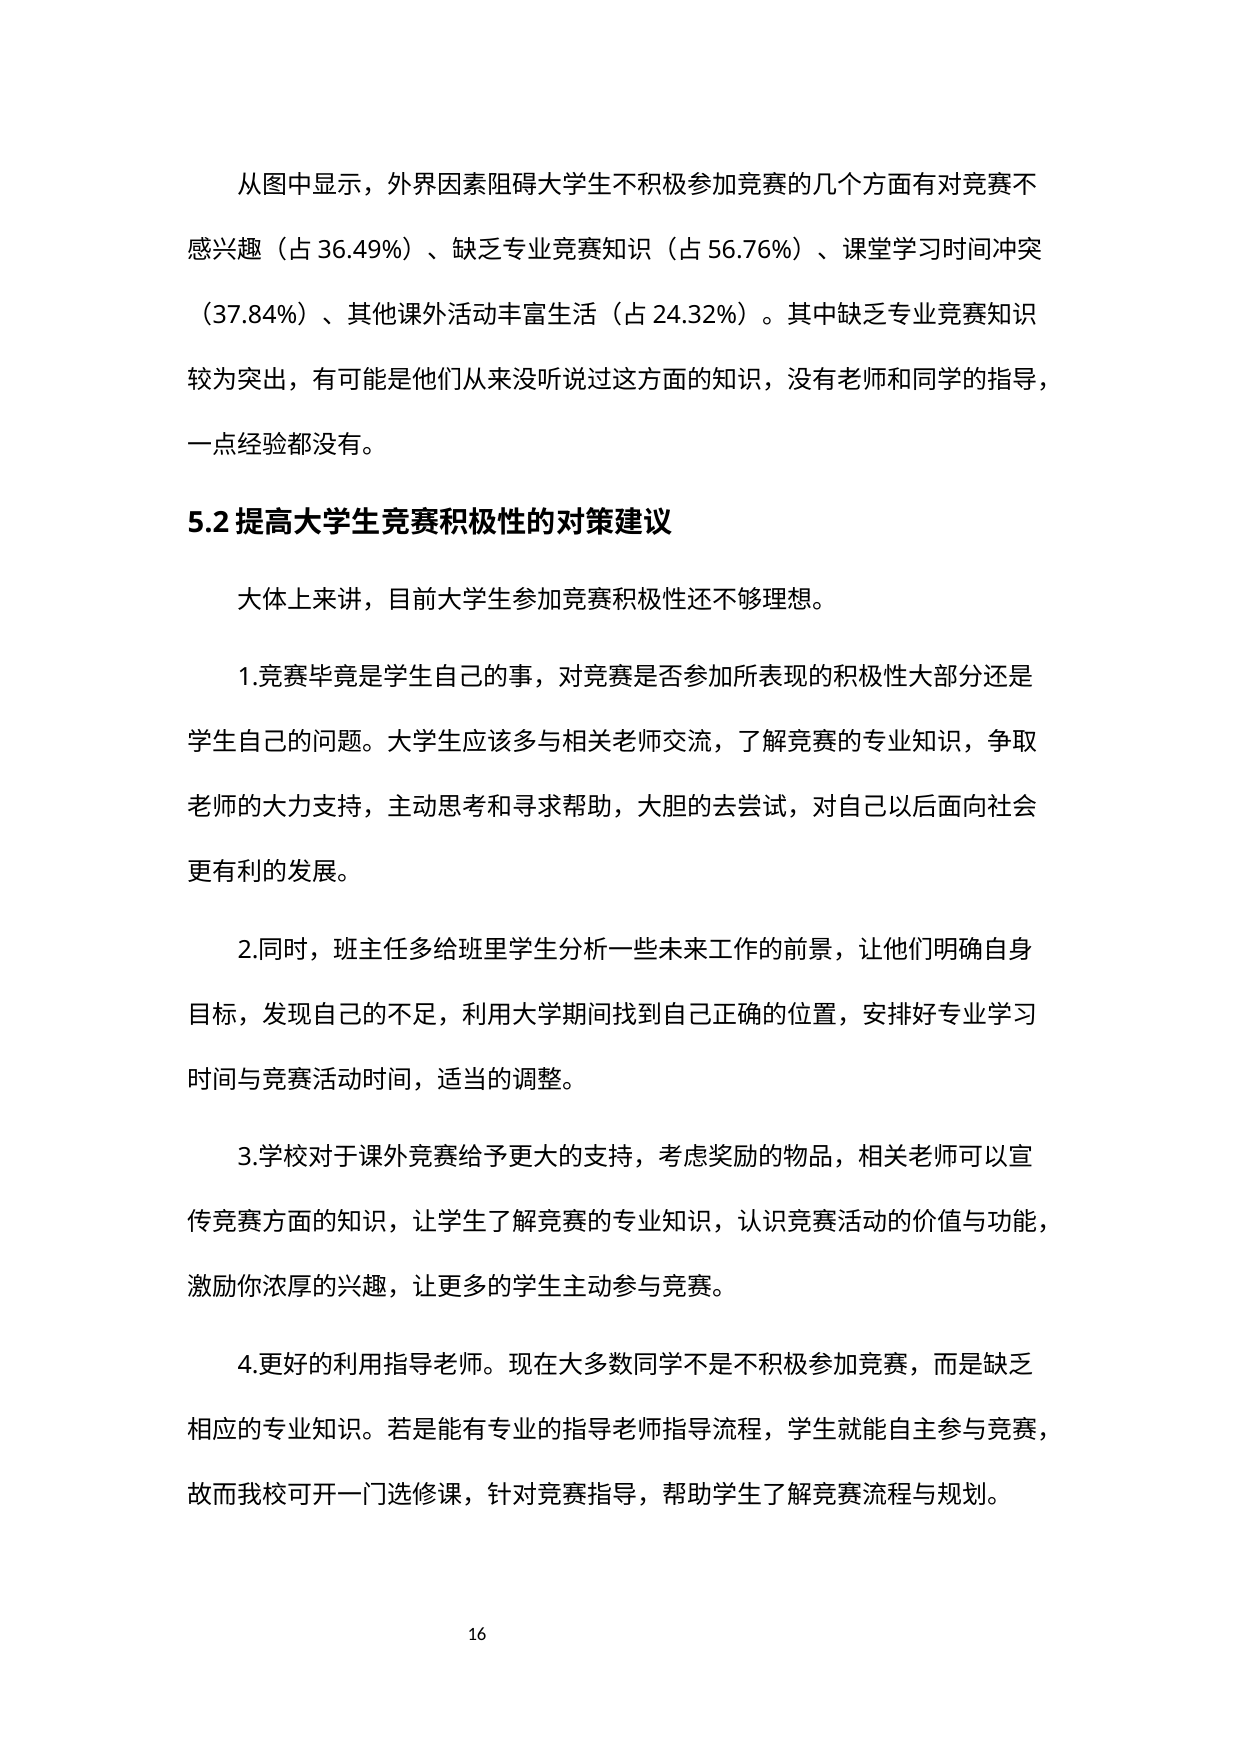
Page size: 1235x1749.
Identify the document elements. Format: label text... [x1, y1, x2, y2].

text 3.学校对于课外竞赛给予更大的支持，考虑奖励的物品，相关老师可以宣传竞赛方面的知识，让学生了解竞赛的专业知识，认识竞赛活动的价值与功能，激励你浓厚的兴趣，让更多的学生主动参与竞赛。 [187, 1122, 1047, 1317]
text 从图中显示，外界因素阻碍大学生不积极参加竞赛的几个方面有对竞赛不感兴趣（占36.49%）、缺乏专业竞赛知识（占56.76%）、课堂学习时间冲突（37.84%）、其他课外活动丰富生活（占24.32%）。其中缺乏专业竞赛知识较为突出，有可能是他们从来没听说过这方面的知识，没有老师和同学的指导，一点经验都没有。 [187, 150, 1047, 475]
text 5.2提高大学生竞赛积极性的对策建议 [187, 487, 1047, 552]
text 1.竞赛毕竟是学生自己的事，对竞赛是否参加所表现的积极性大部分还是学生自己的问题。大学生应该多与相关老师交流，了解竞赛的专业知识，争取老师的大力支持，主动思考和寻求帮助，大胆的去尝试，对自己以后面向社会更有利的发展。 [187, 642, 1047, 902]
text 2.同时，班主任多给班里学生分析一些未来工作的前景，让他们明确自身目标，发现自己的不足，利用大学期间找到自己正确的位置，安排好专业学习时间与竞赛活动时间，适当的调整。 [187, 915, 1047, 1110]
text 大体上来讲，目前大学生参加竞赛积极性还不够理想。 [187, 565, 1047, 630]
text 4.更好的利用指导老师。现在大多数同学不是不积极参加竞赛，而是缺乏相应的专业知识。若是能有专业的指导老师指导流程，学生就能自主参与竞赛，故而我校可开一门选修课，针对竞赛指导，帮助学生了解竞赛流程与规划。 [187, 1330, 1047, 1525]
